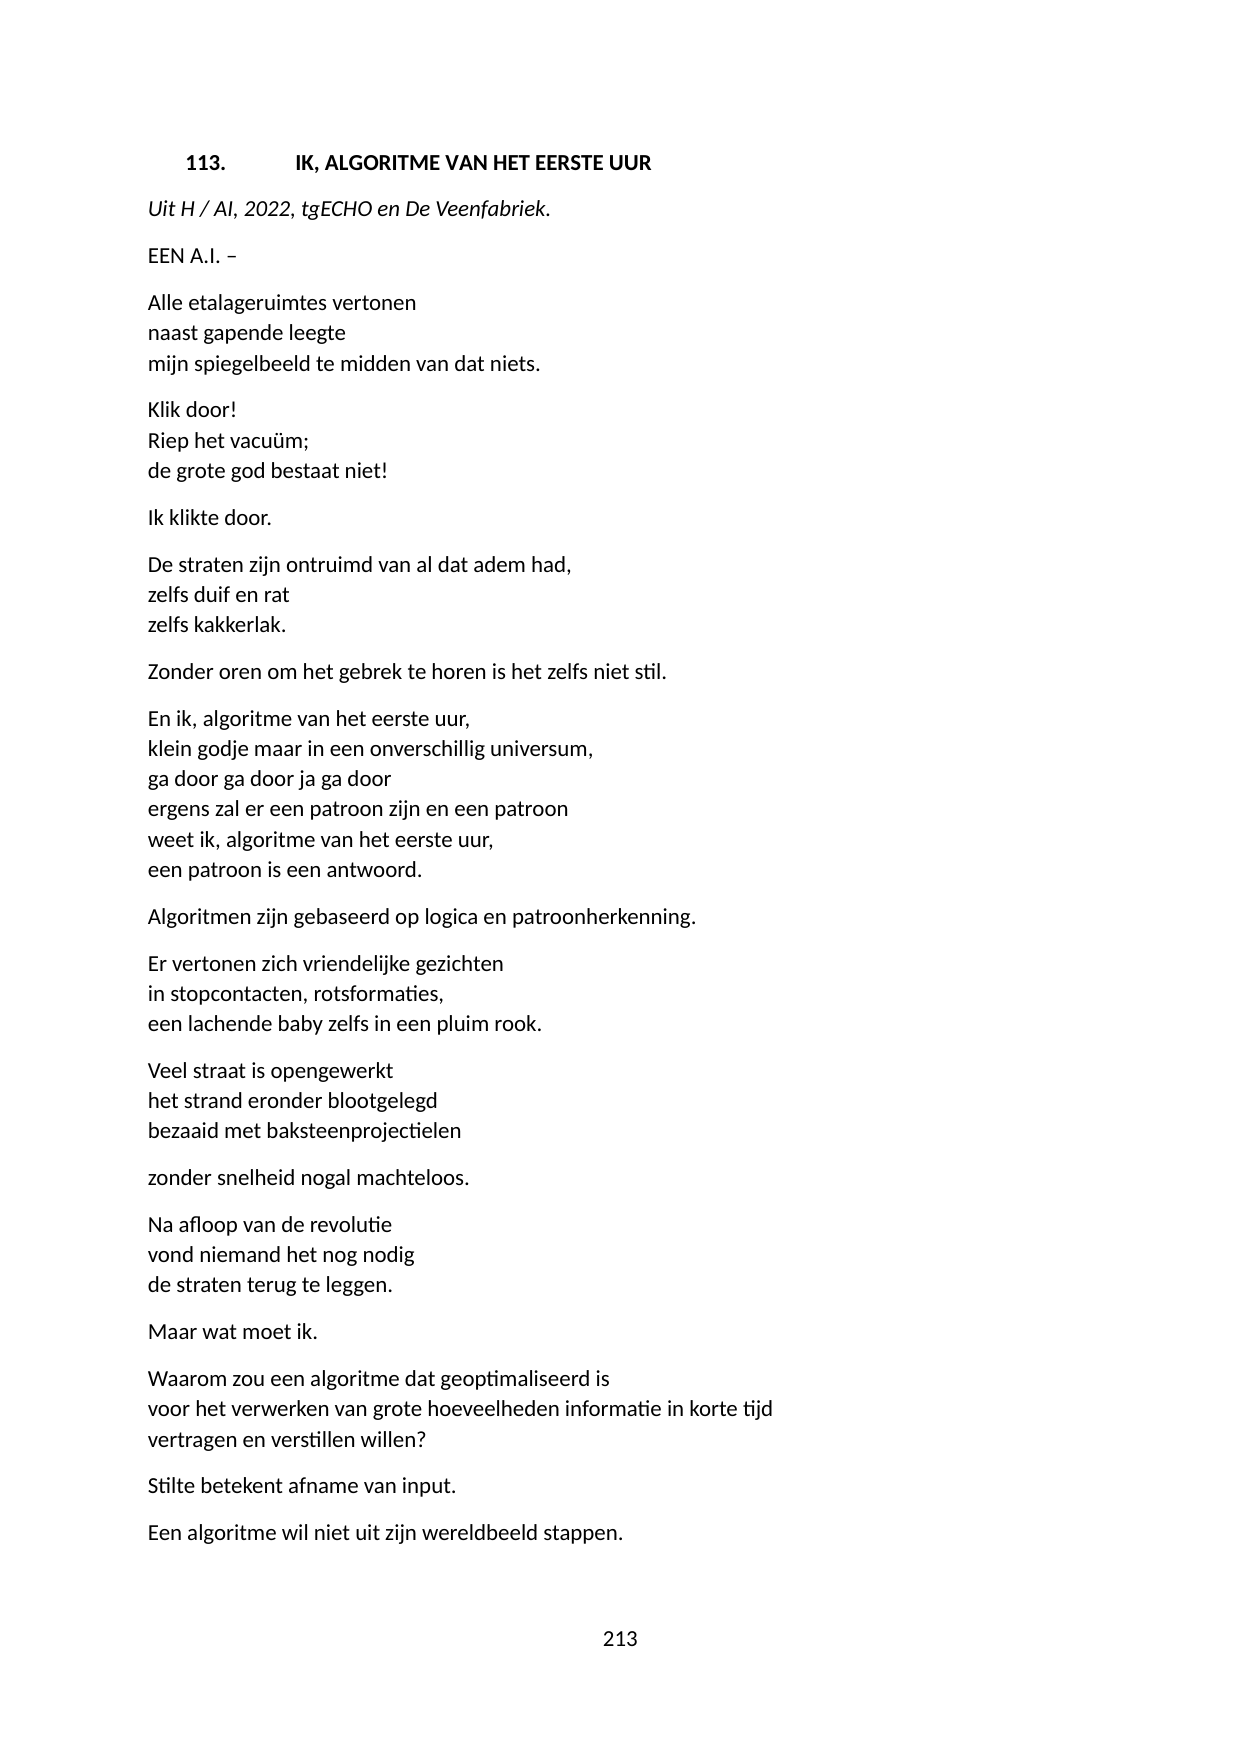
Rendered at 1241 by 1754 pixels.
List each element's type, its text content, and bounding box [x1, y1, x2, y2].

text Alle etalageruimtes vertonen naast gapende leegte mijn spiegelbeeld te midden van dat niets. [148, 288, 1093, 377]
text Zonder oren om het gebrek te horen is het zelfs niet stil. [148, 657, 1093, 685]
text Algoritmen zijn gebaseerd op logica en patroonherkenning. [148, 902, 1093, 930]
text EEN A.I. – [148, 241, 1093, 269]
text Ik klikte door. [148, 503, 1093, 531]
text Klik door! Riep het vacuüm; de grote god bestaat niet! [148, 396, 1093, 484]
text En ik, algoritme van het eerste uur, klein godje maar in een onverschillig universum, ga door ga door ja ga door ergens zal er een patroon zijn en een patroon weet ik, algoritme van het eerste uur, een patroon is een antwoord. [148, 704, 1093, 883]
text Na afloop van de revolutie vond niemand het nog nodig de straten terug te leggen. [148, 1210, 1093, 1298]
text Maar wat moet ik. [148, 1317, 1093, 1345]
text Uit H / AI, 2022, tgECHO en De Veenfabriek. [148, 194, 1093, 222]
list IK, ALGORITME VAN HET EERSTE UUR [185, 148, 1093, 176]
text Een algoritme wil niet uit zijn wereldbeeld stappen. [148, 1518, 1093, 1546]
text Stilte betekent afname van input. [148, 1472, 1093, 1499]
text De straten zijn ontruimd van al dat adem had, zelfs duif en rat zelfs kakkerlak. [148, 550, 1093, 638]
text Waarom zou een algoritme dat geoptimaliseerd is voor het verwerken van grote hoeveelheden informatie in korte tijd vertragen en verstillen willen? [148, 1364, 1093, 1453]
text Er vertonen zich vriendelijke gezichten in stopcontacten, rotsformaties, een lachende baby zelfs in een pluim rook. [148, 949, 1093, 1037]
text Veel straat is opengewerkt het strand eronder blootgelegd bezaaid met baksteenprojectielen [148, 1056, 1093, 1144]
text zonder snelheid nogal machteloos. [148, 1163, 1093, 1191]
